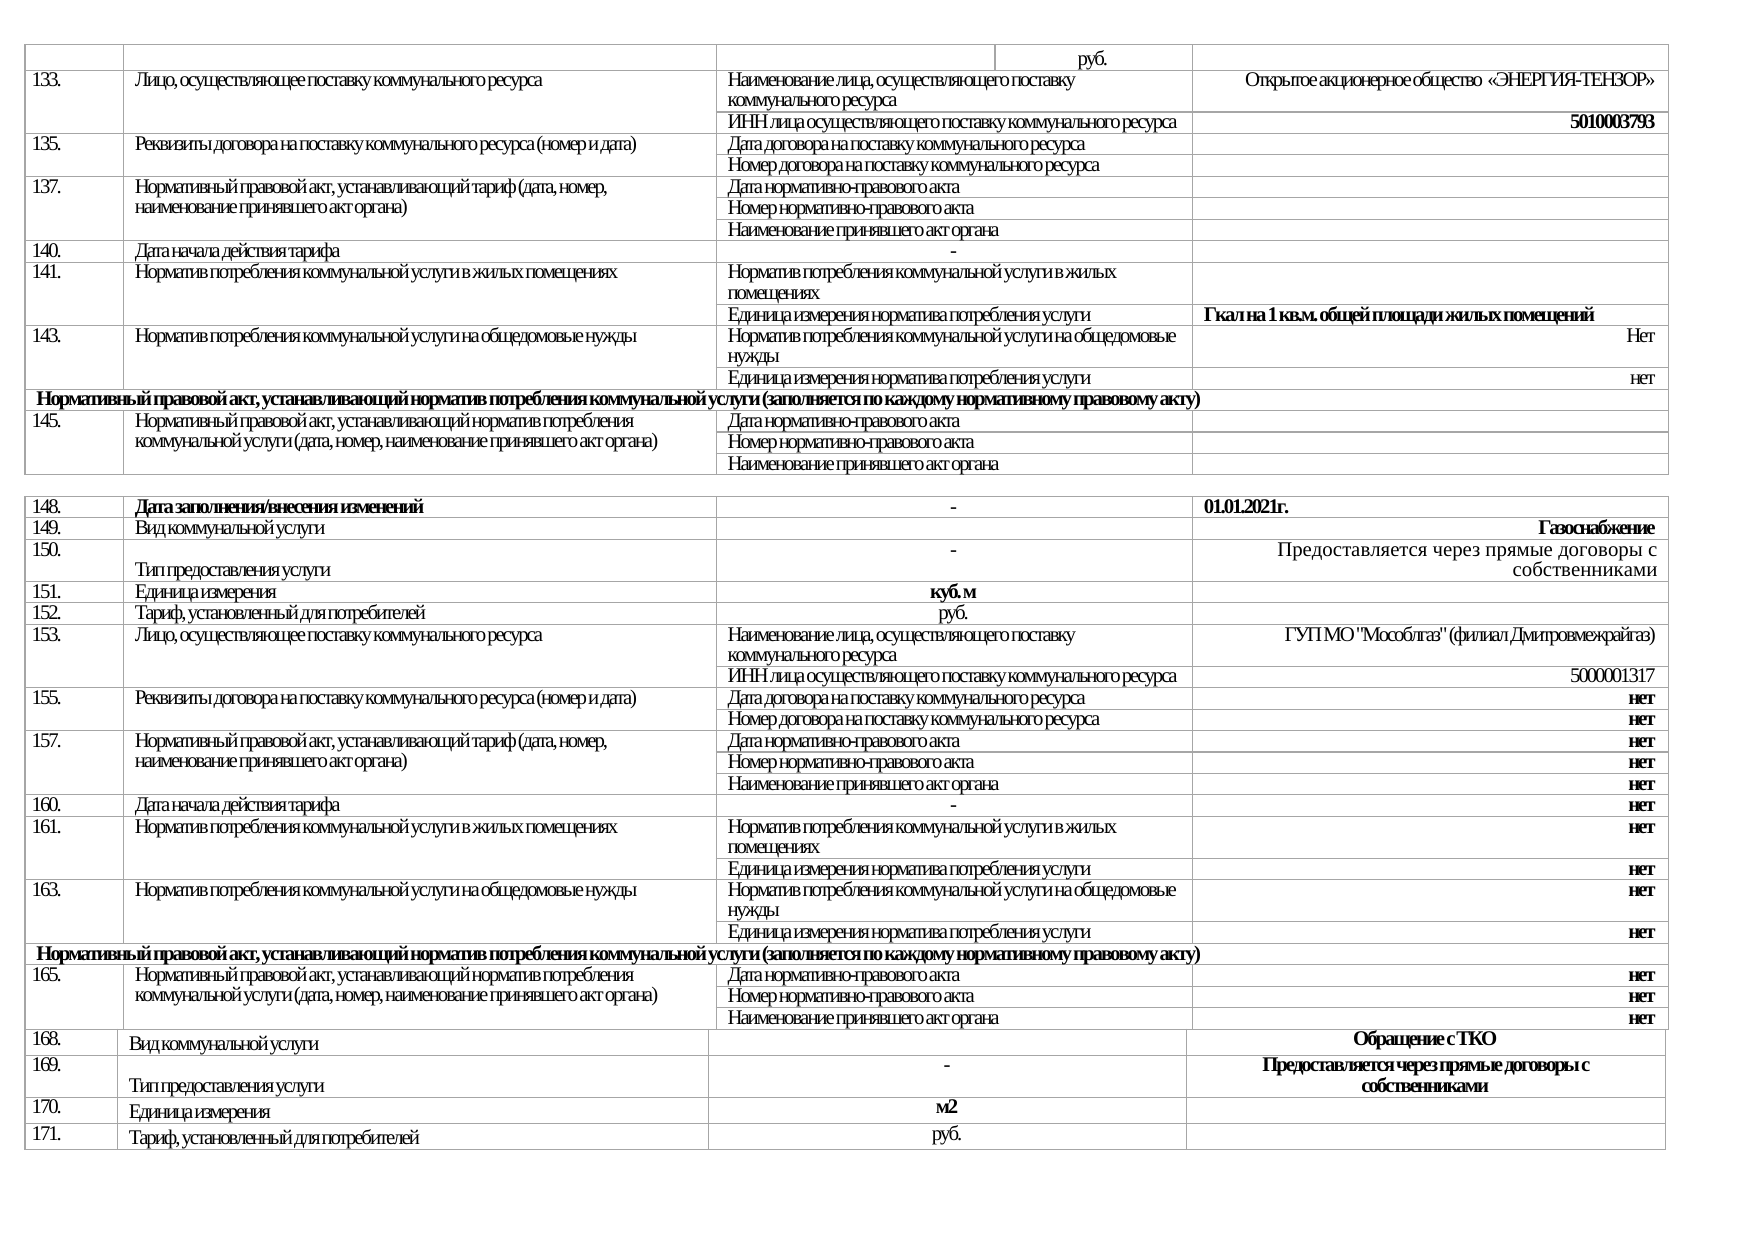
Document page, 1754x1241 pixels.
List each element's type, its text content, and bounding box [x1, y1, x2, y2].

table_cell [26, 540, 123, 581]
table_header Дата заполнения/внесения изменений [124, 497, 716, 517]
table_cell Единица измерения норматива потребления услуги [717, 368, 1192, 388]
table_cell Норматив потребления коммунальной услуги в жилых помещениях [124, 263, 716, 325]
table_cell Лицо, осуществляющее поставку коммунального ресурса [124, 625, 716, 687]
table_cell Наименование лица, осуществляющего поставку коммунального ресурса [717, 625, 1192, 666]
table_cell [1193, 263, 1668, 304]
table_cell нет [1193, 965, 1668, 986]
table_cell Норматив потребления коммунальной услуги в жилых помещениях [717, 817, 1192, 858]
table_cell Наименование лица, осуществляющего поставку коммунального ресурса [717, 71, 1192, 111]
table_cell Номер нормативно-правового акта [717, 198, 1192, 219]
table_cell Предоставляется через прямые договоры с собственниками [1193, 540, 1668, 581]
table_header 01.01.2021г. [1193, 497, 1668, 517]
table_cell - [709, 1056, 1186, 1097]
table_cell нет [1193, 880, 1668, 921]
table_cell Номер нормативно-правового акта [717, 987, 1192, 1007]
table_cell ИНН лица осуществляющего поставку коммунального ресурса [717, 113, 1192, 133]
table_cell [26, 45, 123, 69]
table_cell м2 [709, 1098, 1186, 1123]
table_cell руб. [709, 1124, 1186, 1149]
table_cell нет [1193, 753, 1668, 773]
table_cell нет [1193, 774, 1668, 794]
table_cell Норматив потребления коммунальной услуги на общедомовые нужды [124, 326, 716, 388]
table_cell [1193, 177, 1668, 197]
table_cell Дата начала действия тарифа [124, 795, 716, 816]
table_cell Нет [1193, 326, 1668, 367]
table_cell [1187, 1124, 1665, 1149]
table_cell Дата нормативно-правового акта [717, 731, 1192, 751]
table_cell Наименование принявшего акт органа [717, 454, 1192, 474]
table_cell [26, 603, 123, 624]
table_cell Вид коммунальной услуги [118, 1030, 708, 1054]
table_cell Реквизиты договора на поставку коммунального ресурса (номер и дата) [124, 134, 716, 176]
table_cell Тариф, установленный для потребителей [118, 1124, 708, 1149]
table_cell [26, 1030, 117, 1054]
table_cell [717, 518, 1192, 539]
table_cell - [717, 241, 1192, 262]
table_cell [1187, 1098, 1665, 1123]
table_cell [124, 45, 716, 69]
table_cell [717, 45, 994, 69]
table_cell Гкал на 1 кв.м. общей площади жилых помещений [1193, 305, 1668, 325]
table_header - [717, 497, 1192, 517]
table_cell - [717, 795, 1192, 816]
table_cell [1193, 454, 1668, 474]
table_cell [26, 880, 123, 943]
table_cell нет [1193, 368, 1668, 388]
table_cell Наименование принявшего акт органа [717, 1008, 1192, 1028]
table_cell Дата нормативно-правового акта [717, 411, 1192, 431]
table_cell Реквизиты договора на поставку коммунального ресурса (номер и дата) [124, 688, 716, 730]
table_cell [26, 1098, 117, 1123]
table_cell Нормативный правовой акт, устанавливающий норматив потребления коммунальной услуги (дата, номер, наименование принявшего акт органа) [124, 965, 716, 1028]
table_cell Номер договора на поставку коммунального ресурса [717, 155, 1192, 176]
table_cell Дата начала действия тарифа [124, 241, 716, 262]
table_cell [26, 582, 123, 602]
table_header [26, 497, 123, 517]
table_cell Наименование принявшего акт органа [717, 220, 1192, 240]
table_cell [1193, 582, 1668, 602]
table_cell нет [1193, 795, 1668, 816]
table_cell [26, 263, 123, 325]
table_cell Дата договора на поставку коммунального ресурса [717, 134, 1192, 154]
table_cell Номер договора на поставку коммунального ресурса [717, 710, 1192, 730]
table_cell Лицо, осуществляющее поставку коммунального ресурса [124, 71, 716, 133]
table_cell нет [1193, 710, 1668, 730]
table_cell Нормативный правовой акт, устанавливающий тариф (дата, номер, наименование принявшего акт органа) [124, 731, 716, 794]
table_cell [1193, 45, 1668, 69]
table_cell Нормативный правовой акт, устанавливающий тариф (дата, номер, наименование принявшего акт органа) [124, 177, 716, 240]
table_cell Нормативный правовой акт, устанавливающий норматив потребления коммунальной услуги (заполняется по каждому нормативному правовому акту) [26, 944, 1668, 964]
table_cell Тип предоставления услуги [124, 540, 716, 581]
table_cell [26, 1124, 117, 1149]
table_cell [26, 518, 123, 539]
table_cell нет [1193, 859, 1668, 879]
table_cell Норматив потребления коммунальной услуги на общедомовые нужды [124, 880, 716, 943]
table_cell Обращение с ТКО [1187, 1030, 1665, 1054]
table_cell ГУП МО "Мособлгаз" (филиал Дмитровмежрайгаз) [1193, 625, 1668, 666]
table_cell Дата нормативно-правового акта [717, 177, 1192, 197]
table_cell Норматив потребления коммунальной услуги на общедомовые нужды [717, 326, 1192, 367]
table_cell - [717, 540, 1192, 581]
table_cell Единица измерения [118, 1098, 708, 1123]
table_cell Единица измерения [124, 582, 716, 602]
table_cell куб. м [717, 582, 1192, 602]
table_cell Нормативный правовой акт, устанавливающий норматив потребления коммунальной услуги (дата, номер, наименование принявшего акт органа) [124, 411, 716, 474]
table_cell нет [1193, 731, 1668, 751]
table_cell нет [1193, 817, 1668, 858]
table_cell Наименование принявшего акт органа [717, 774, 1192, 794]
table_cell Норматив потребления коммунальной услуги в жилых помещениях [717, 263, 1192, 304]
table_cell [1193, 198, 1668, 219]
table_cell Газоснабжение [1193, 518, 1668, 539]
table_cell [26, 177, 123, 240]
table_cell [1193, 433, 1668, 453]
table_cell [26, 625, 123, 687]
table_cell Дата договора на поставку коммунального ресурса [717, 688, 1192, 708]
table_cell руб. [996, 45, 1192, 69]
table_cell нет [1193, 1008, 1668, 1028]
table_cell Дата нормативно-правового акта [717, 965, 1192, 986]
table_cell [26, 795, 123, 816]
table_cell Норматив потребления коммунальной услуги на общедомовые нужды [717, 880, 1192, 921]
table_cell 5000001317 [1193, 667, 1668, 687]
table_cell Вид коммунальной услуги [124, 518, 716, 539]
table_cell [1193, 411, 1668, 431]
table_cell Норматив потребления коммунальной услуги в жилых помещениях [124, 817, 716, 879]
table_cell Номер нормативно-правового акта [717, 753, 1192, 773]
table_cell нет [1193, 922, 1668, 943]
table_cell нет [1193, 688, 1668, 708]
table_cell Номер нормативно-правового акта [717, 433, 1192, 453]
table_cell Единица измерения норматива потребления услуги [717, 859, 1192, 879]
table_cell [709, 1030, 1186, 1054]
table_cell ИНН лица осуществляющего поставку коммунального ресурса [717, 667, 1192, 687]
table_cell [26, 817, 123, 879]
table_cell [1193, 220, 1668, 240]
table_cell 5010003793 [1193, 113, 1668, 133]
table_cell [26, 71, 123, 133]
table_cell руб. [717, 603, 1192, 624]
table_cell Предоставляется через прямые договоры с собственниками [1187, 1056, 1665, 1097]
table_cell [26, 134, 123, 176]
table_cell Тип предоставления услуги [118, 1056, 708, 1097]
table_cell [26, 731, 123, 794]
table_cell Открытое акционерное общество «ЭНЕРГИЯ-ТЕНЗОР» [1193, 71, 1668, 111]
table_cell [26, 965, 123, 1028]
table_cell [1193, 603, 1668, 624]
table_cell [1193, 134, 1668, 154]
table_cell Нормативный правовой акт, устанавливающий норматив потребления коммунальной услуги (заполняется по каждому нормативному правовому акту) [26, 390, 1668, 410]
table_cell Единица измерения норматива потребления услуги [717, 922, 1192, 943]
table_cell [1193, 241, 1668, 262]
table_cell [26, 241, 123, 262]
table_cell Единица измерения норматива потребления услуги [717, 305, 1192, 325]
table_cell [26, 688, 123, 730]
table_cell [26, 411, 123, 474]
table_cell [26, 326, 123, 388]
table_cell [26, 1056, 117, 1097]
table_cell нет [1193, 987, 1668, 1007]
table_cell [1193, 155, 1668, 176]
table_cell Тариф, установленный для потребителей [124, 603, 716, 624]
